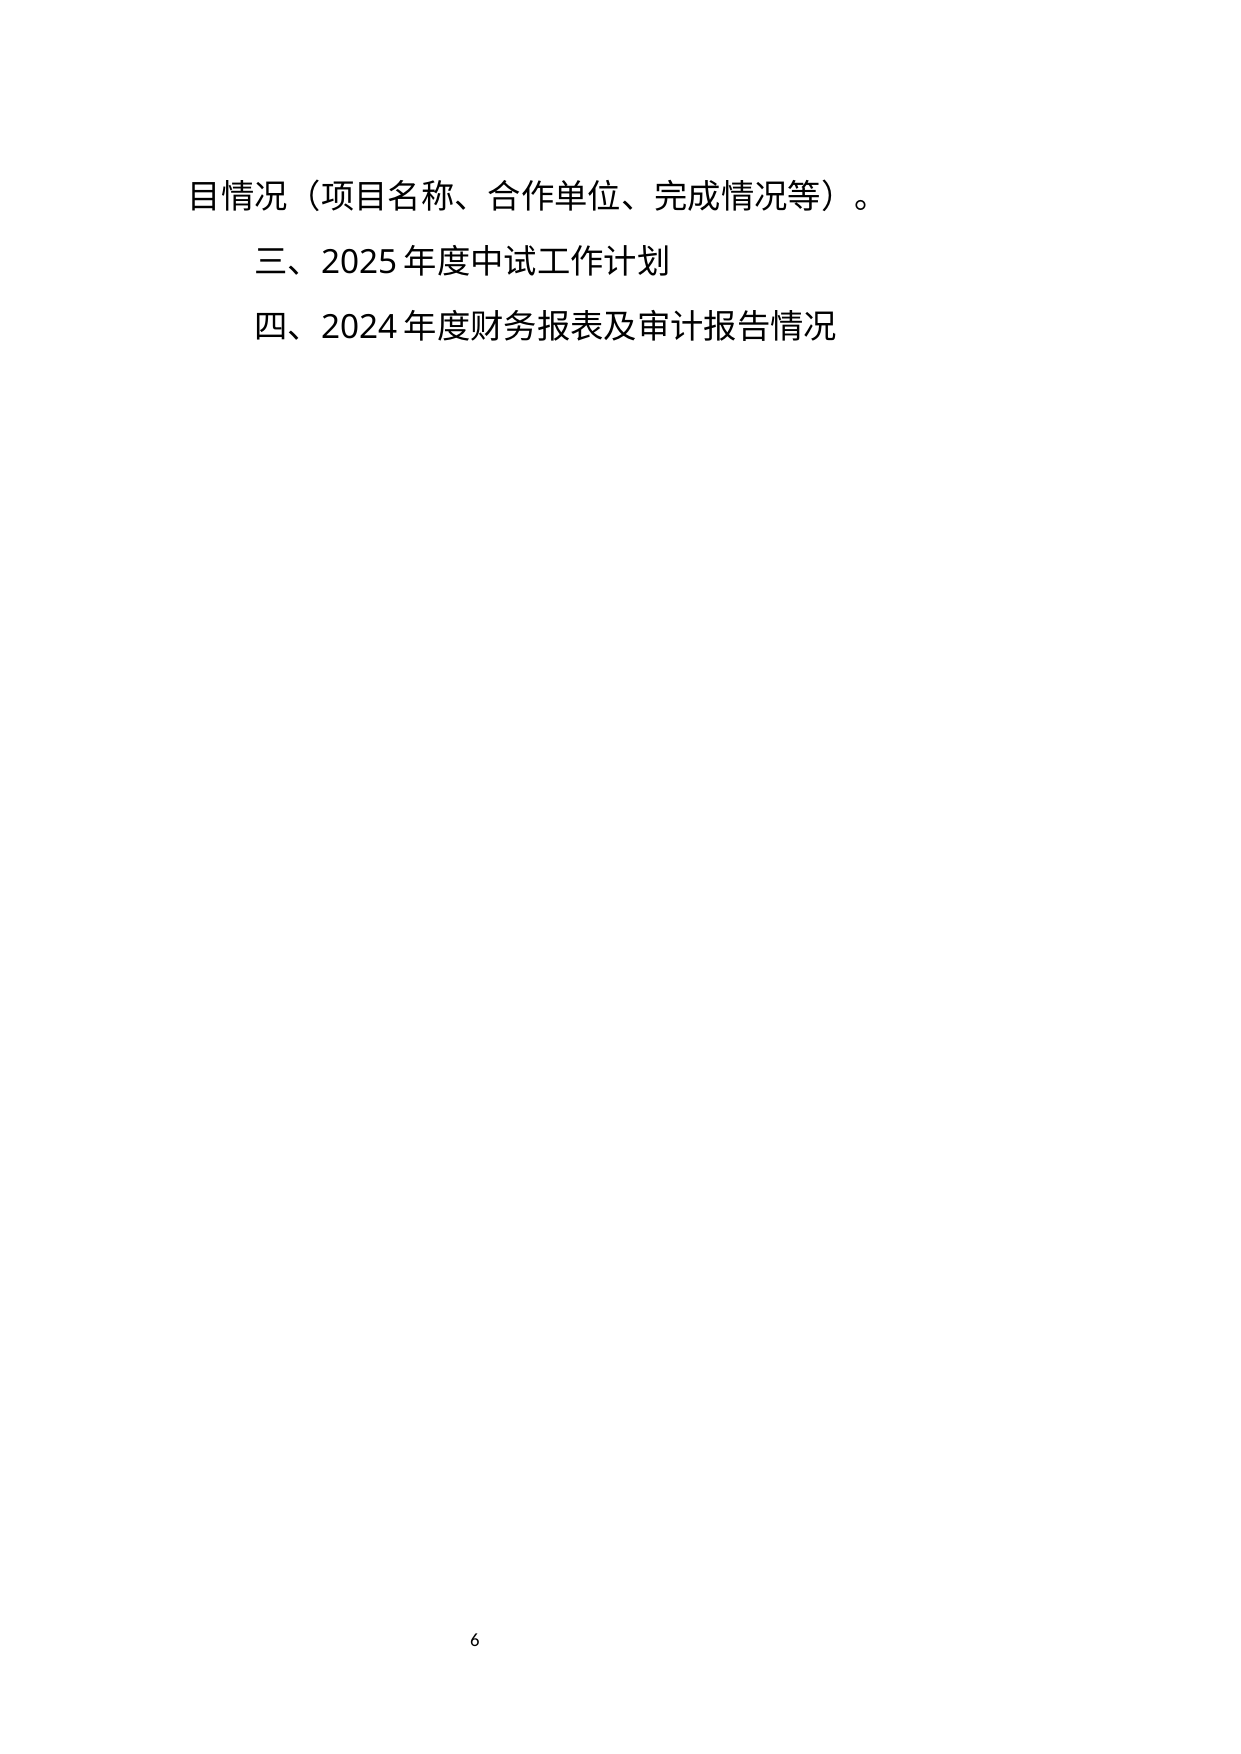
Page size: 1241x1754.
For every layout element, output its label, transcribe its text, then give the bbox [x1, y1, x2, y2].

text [187, 162, 1053, 227]
text 四、2024年度财务报表及审计报告情况 [187, 292, 1053, 357]
text 三、2025年度中试工作计划 [187, 227, 1053, 292]
